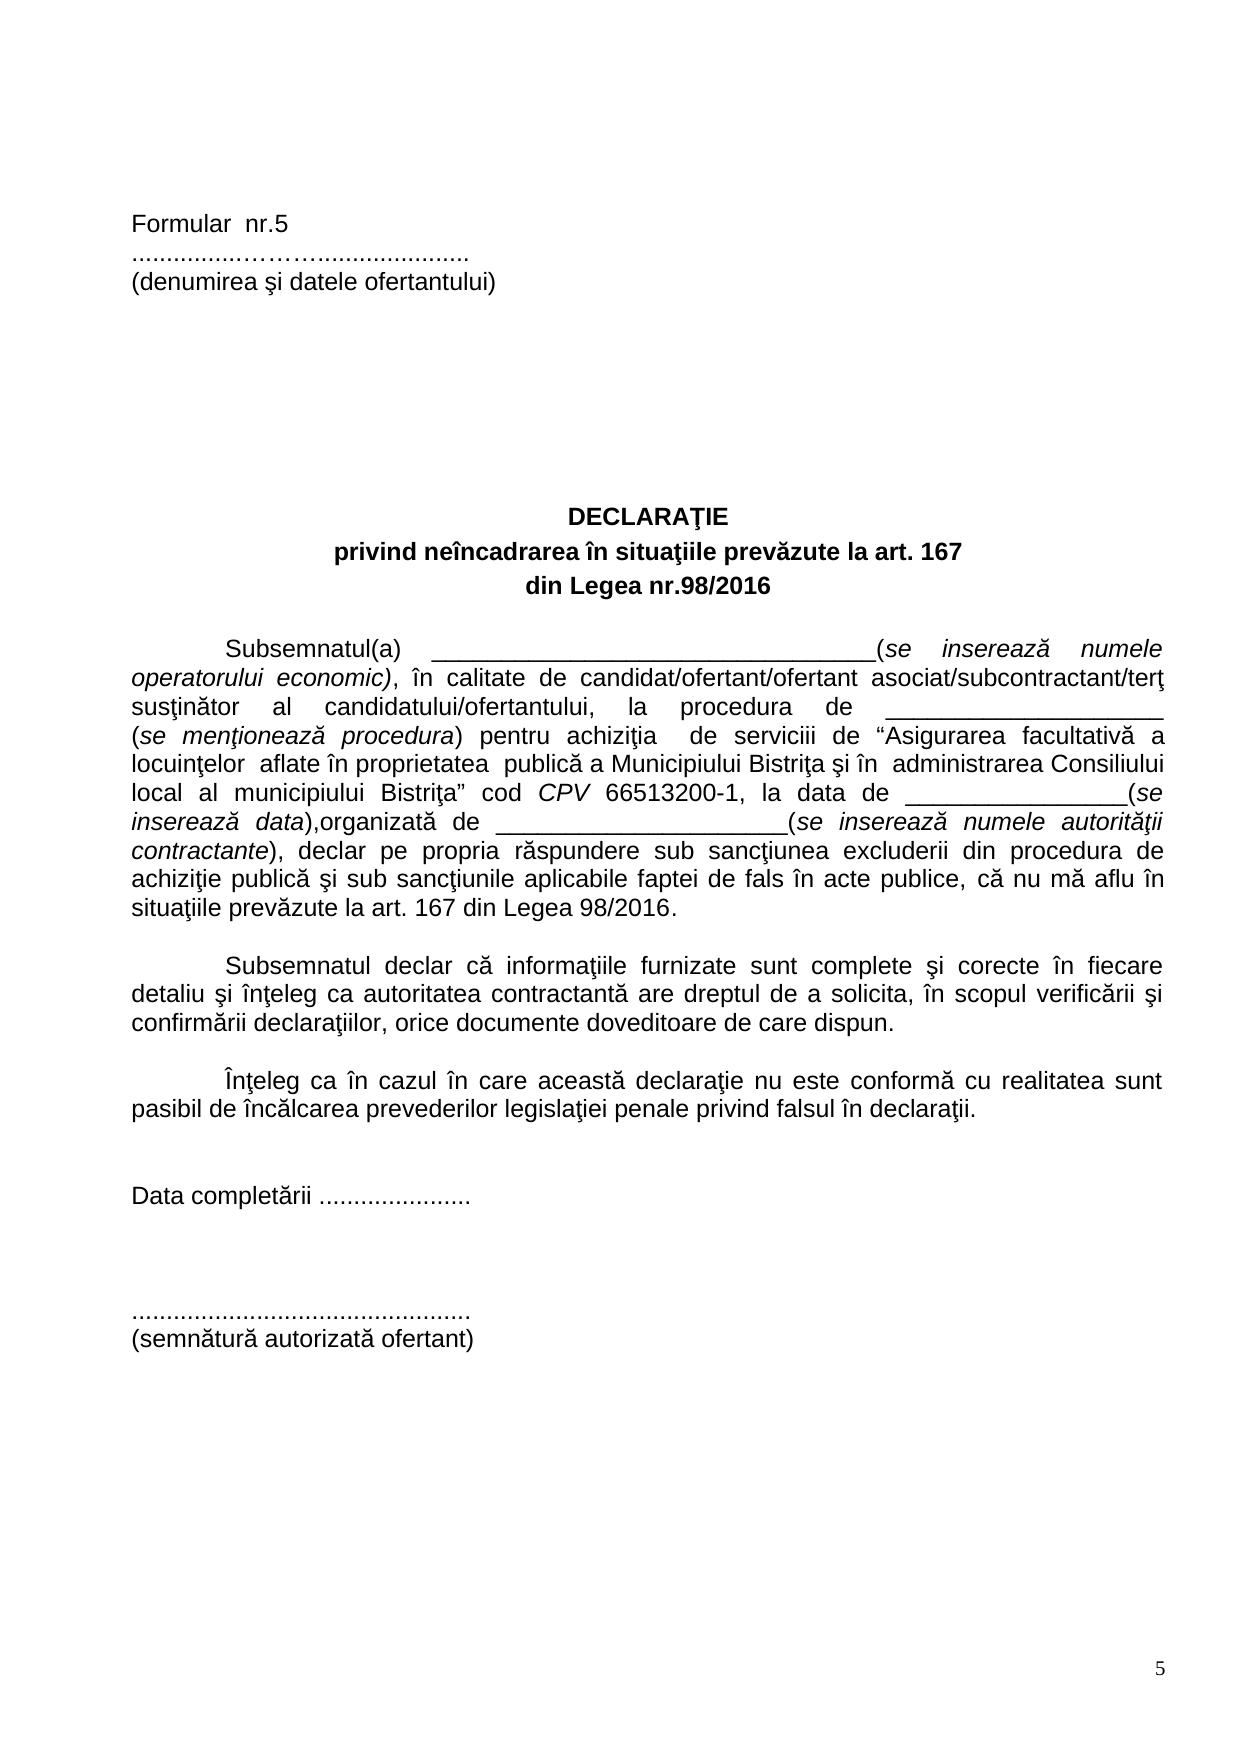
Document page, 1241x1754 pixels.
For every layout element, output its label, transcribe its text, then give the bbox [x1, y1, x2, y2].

text Data completării ...................... [131, 1181, 1165, 1209]
text Subsemnatul declar că informaţiile furnizate sunt complete şi corecte în fiecare detaliu şi înţeleg ca autoritatea contractantă are dreptul de a solicita, în scopul verificării şi confirmării declaraţiilor, orice documente doveditoare de care dispun. [131, 951, 1164, 1037]
text Subsemnatul(a) ________________________________(se inserează numele operatorului economic), în calitate de candidat/ofertant/ofertant asociat/subcontractant/terţ susţinător al candidatului/ofertantului, la procedura de ____________________ (se menţionează procedura) pentru achiziţia de serviciii de “Asigurarea facultativă a locuinţelor aflate în proprietatea publică a Municipiului Bistriţa şi în administrarea Consiliului local al municipiului Bistriţa” cod CPV 66513200-1, la data de ________________(se inserează data),organizată de _____________________(se inserează numele autorităţii contractante), declar pe propria răspundere sub sancţiunea excluderii din procedura de achiziţie publică şi sub sancţiunile aplicabile faptei de fals în acte publice, că nu mă aflu în situaţiile prevăzute la art. 167 din Legea 98/2016. [131, 634, 1165, 922]
text Formular nr.5 [131, 209, 1165, 238]
text Înţeleg ca în cazul în care această declaraţie nu este conformă cu realitatea sunt pasibil de încălcarea prevederilor legislaţiei penale privind falsul în declaraţii. [131, 1066, 1164, 1123]
text din Legea nr.98/2016 [131, 571, 1165, 600]
text DECLARAŢIE [131, 502, 1165, 531]
text ................................................. [131, 1296, 1165, 1324]
text (semnătură autorizată ofertant) [131, 1324, 1165, 1353]
text (denumirea şi datele ofertantului) [131, 266, 1165, 295]
text privind neîncadrarea în situaţiile prevăzute la art. 167 [131, 537, 1165, 565]
text ................………...................... [131, 238, 1165, 266]
